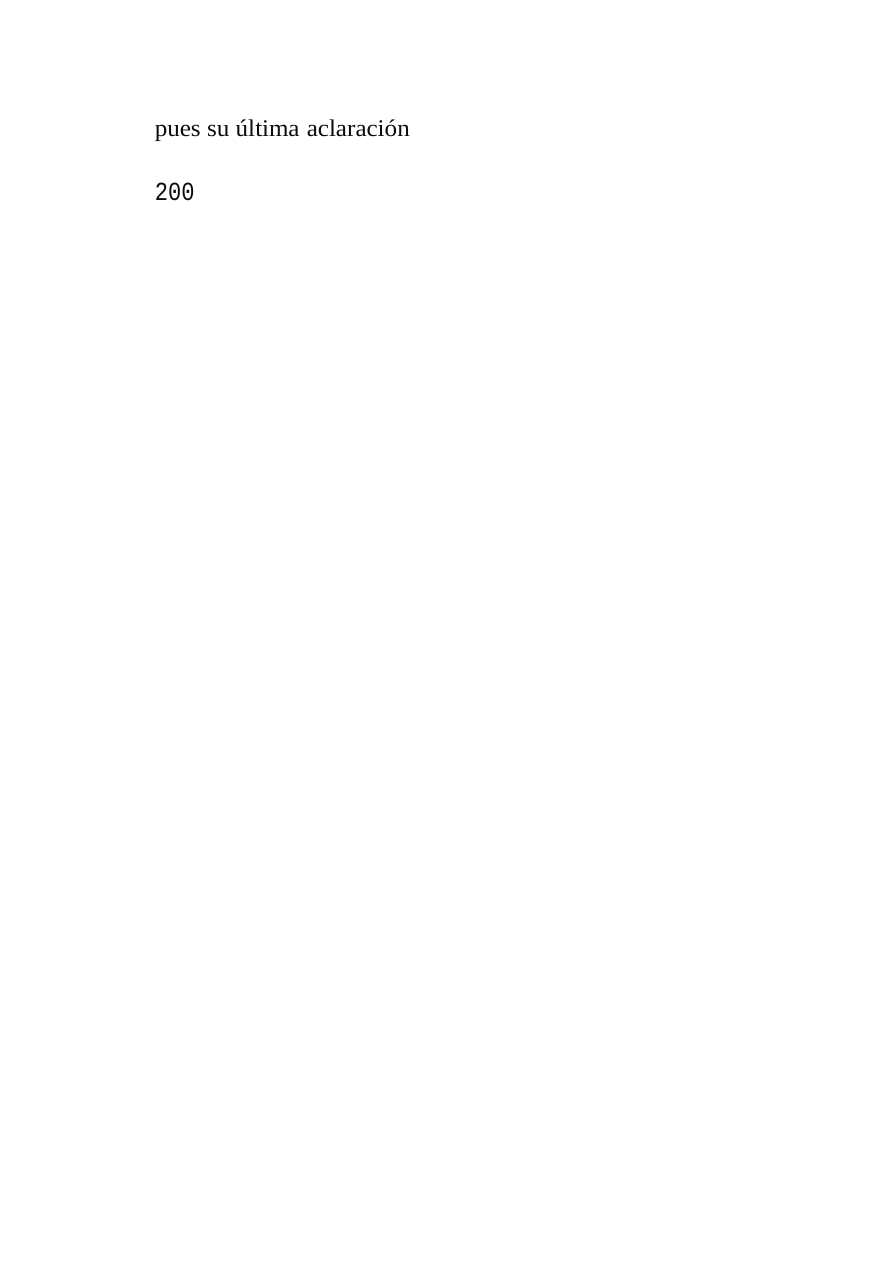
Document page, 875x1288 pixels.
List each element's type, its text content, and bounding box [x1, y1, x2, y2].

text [154, 117, 800, 142]
subtitle 200 [154, 178, 814, 208]
